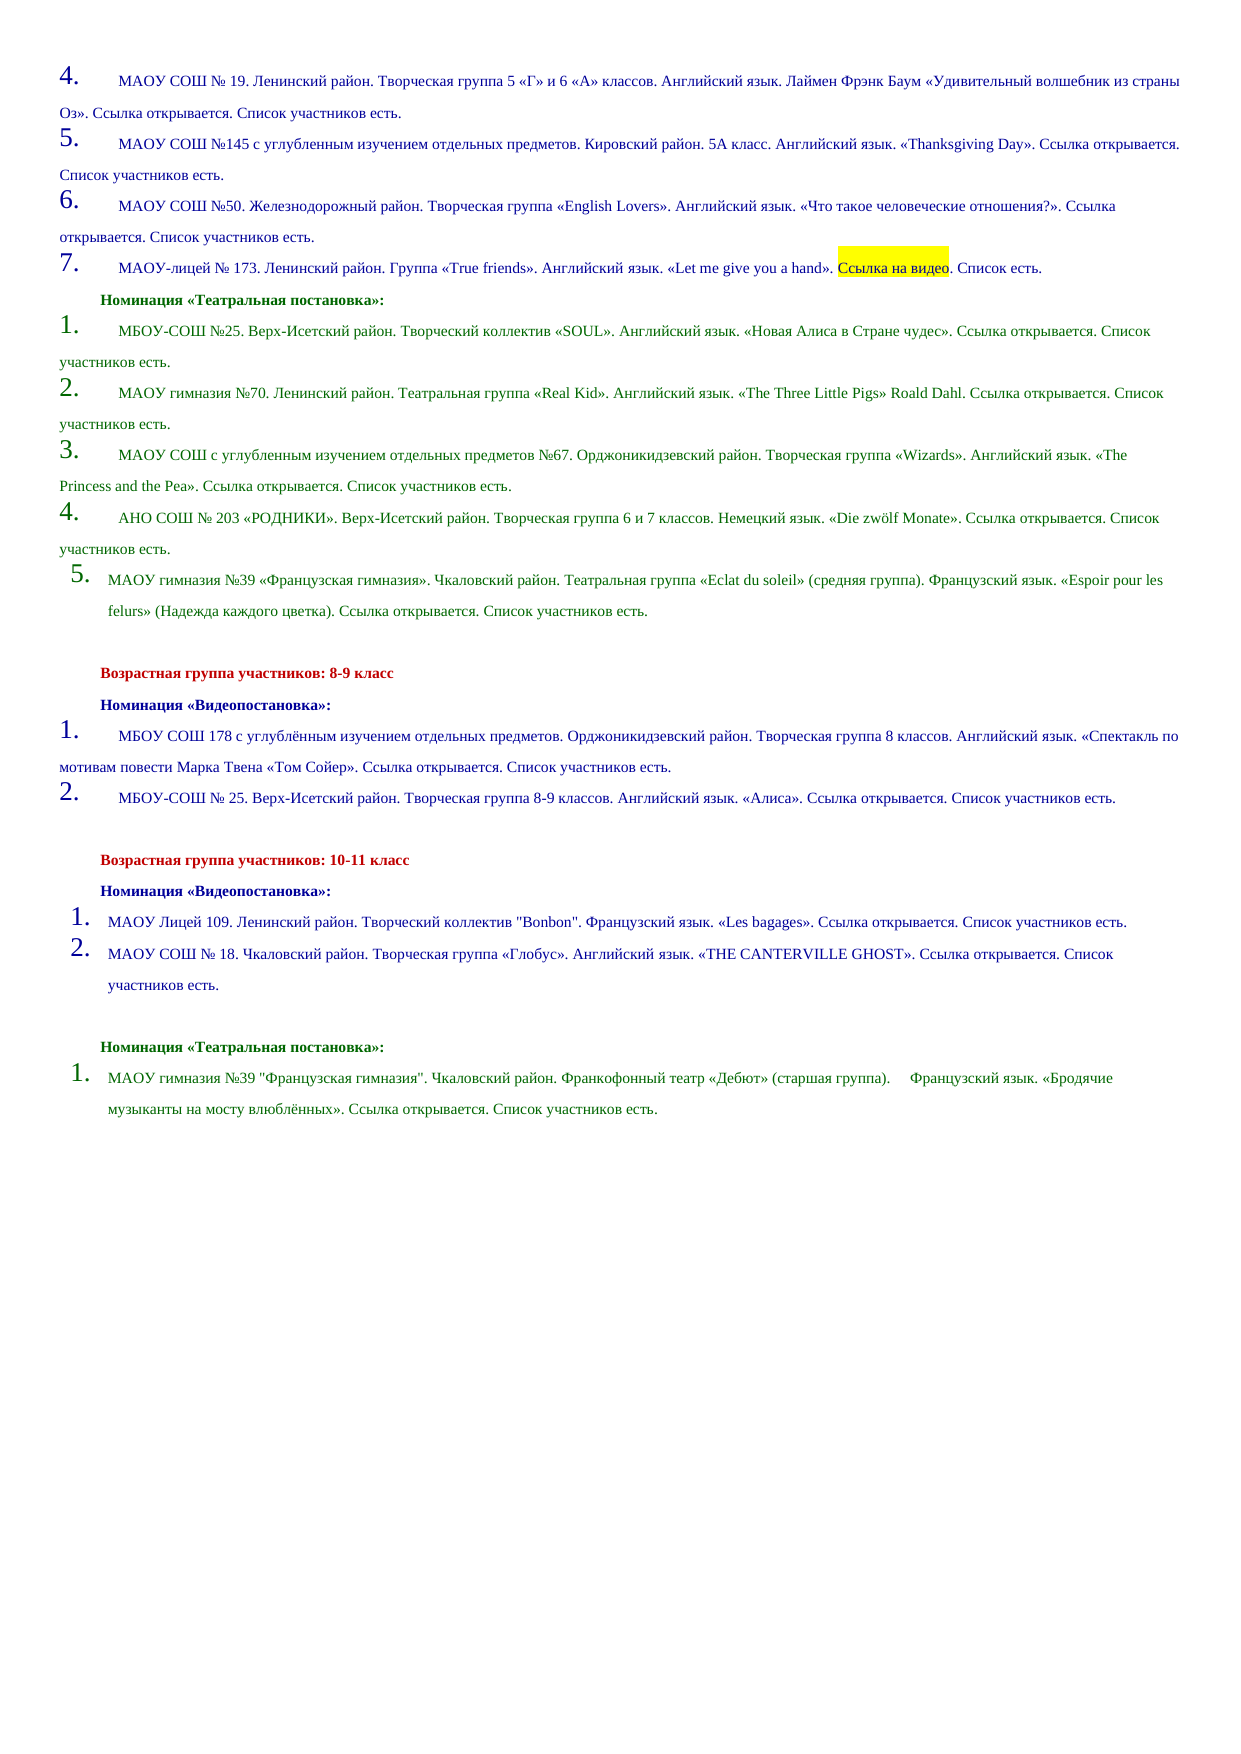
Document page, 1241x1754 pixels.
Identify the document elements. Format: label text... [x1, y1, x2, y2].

list МАОУ СОШ №50. Железнодорожный район. Творческая группа «English Lovers». Английский язык. «Что такое человеческие отношения?». Ссылка открывается. Список участников есть. [59, 184, 1181, 246]
list МАОУ-лицей № 173. Ленинский район. Группа «True friends». Английский язык. «Let me give you a hand». Ссылка на видео. Список есть. [59, 246, 838, 277]
text Номинация «Театральная постановка»: [59, 1025, 1181, 1056]
list МАОУ гимназия №39 "Французская гимназия". Чкаловский район. Франкофонный театр «Дебют» (старшая группа). Французский язык. «Бродячие музыканты на мосту влюблённых». Ссылка открывается. Список участников есть. [70, 1056, 1181, 1118]
list МБОУ СОШ 178 с углублённым изучением отдельных предметов. Орджоникидзевский район. Творческая группа 8 классов. Английский язык. «Спектакль по мотивам повести Марка Твена «Том Сойер». Ссылка открывается. Список участников есть. [59, 713, 1181, 776]
text Возрастная группа участников: 8-9 класс [59, 651, 1181, 682]
list МАОУ Лицей 109. Ленинский район. Творческий коллектив "Bonbon". Французский язык. «Les bagages». Ссылка открывается. Список участников есть. [70, 900, 1181, 931]
text Номинация «Видеопостановка»: [59, 869, 1181, 900]
list МАОУ СОШ №145 с углубленным изучением отдельных предметов. Кировский район. 5А класс. Английский язык. «Thanksgiving Day». Ссылка открывается. Список участников есть. [59, 121, 1181, 184]
list МАОУ гимназия №39 «Французская гимназия». Чкаловский район. Театральная группа «Eclat du soleil» (средняя группа). Французский язык. «Espoir pour les felurs» (Надежда каждого цветка). Ссылка открывается. Список участников есть. [70, 557, 1181, 620]
list МАОУ СОШ с углубленным изучением отдельных предметов №67. Орджоникидзевский район. Творческая группа «Wizards». Английский язык. «The Princess and the Pea». Ссылка открывается. Список участников есть. [59, 433, 1181, 495]
list МБОУ-СОШ № 25. Верх-Исетский район. Творческая группа 8-9 классов. Английский язык. «Алиса». Ссылка открывается. Список участников есть. [59, 776, 1181, 807]
text Номинация «Театральная постановка»: [59, 277, 1181, 308]
list МБОУ-СОШ №25. Верх-Исетский район. Творческий коллектив «SOUL». Английский язык. «Новая Алиса в Стране чудес». Ссылка открывается. Список участников есть. [59, 308, 1181, 371]
list МАОУ гимназия №70. Ленинский район. Театральная группа «Real Kid». Английский язык. «The Three Little Pigs» Roald Dahl. Ссылка открывается. Список участников есть. [59, 371, 1181, 433]
text Возрастная группа участников: 10-11 класс [59, 838, 1181, 869]
list МАОУ СОШ № 19. Ленинский район. Творческая группа 5 «Г» и 6 «А» классов. Английский язык. Лаймен Фрэнк Баум «Удивительный волшебник из страны Оз». Ссылка открывается. Список участников есть. [59, 59, 1181, 121]
list МАОУ СОШ № 18. Чкаловский район. Творческая группа «Глобус». Английский язык. «THE CANTERVILLE GHOST». Ссылка открывается. Список участников есть. [70, 931, 1181, 993]
text Номинация «Видеопостановка»: [59, 682, 1181, 713]
list АНО СОШ № 203 «РОДНИКИ». Верх-Исетский район. Творческая группа 6 и 7 классов. Немецкий язык. «Die zwölf Monate». Ссылка открывается. Список участников есть. [59, 495, 1181, 557]
